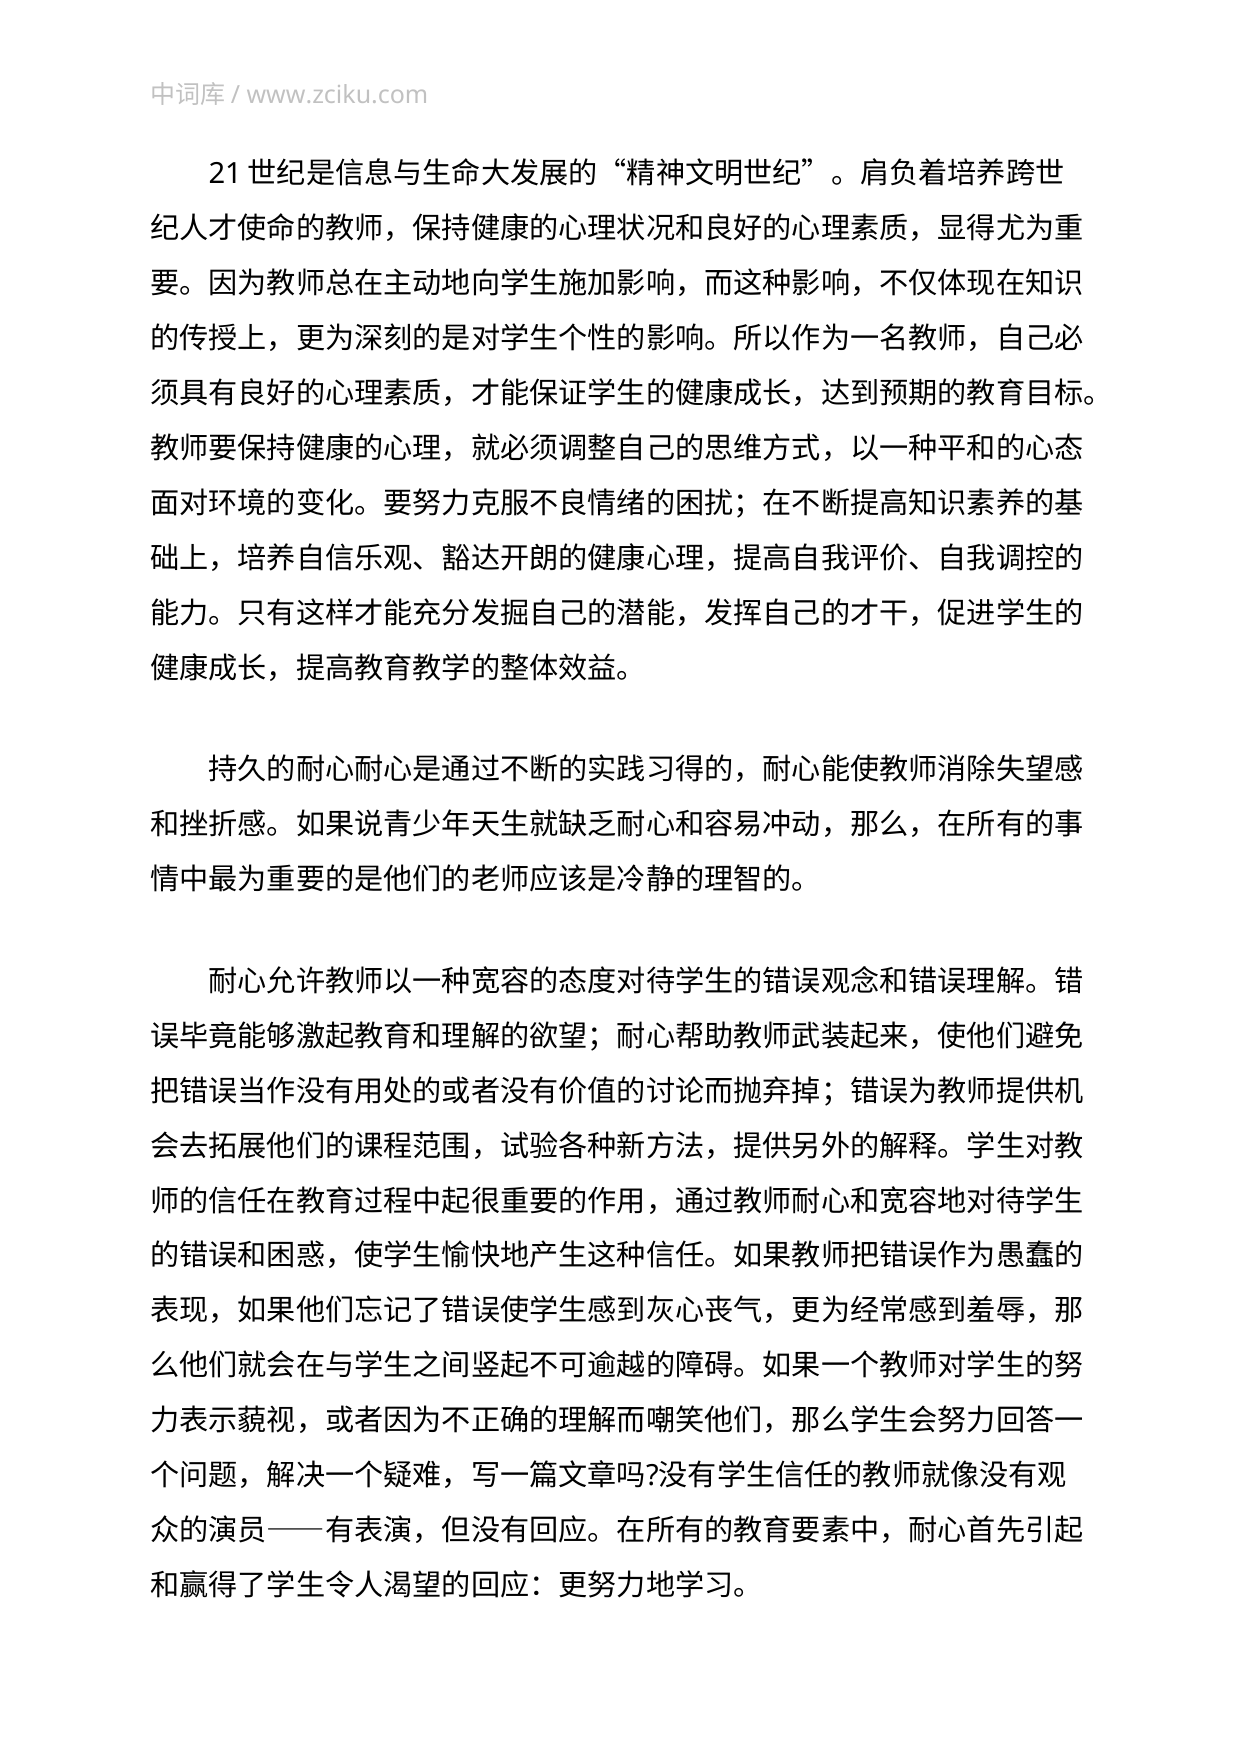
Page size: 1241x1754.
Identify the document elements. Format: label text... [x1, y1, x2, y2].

text 耐心允许教师以一种宽容的态度对待学生的错误观念和错误理解。错误毕竟能够激起教育和理解的欲望；耐心帮助教师武装起来，使他们避免把错误当作没有用处的或者没有价值的讨论而抛弃掉；错误为教师提供机会去拓展他们的课程范围，试验各种新方法，提供另外的解释。学生对教师的信任在教育过程中起很重要的作用，通过教师耐心和宽容地对待学生的错误和困惑，使学生愉快地产生这种信任。如果教师把错误作为愚蠢的表现，如果他们忘记了错误使学生感到灰心丧气，更为经常感到羞辱，那么他们就会在与学生之间竖起不可逾越的障碍。如果一个教师对学生的努力表示藐视，或者因为不正确的理解而嘲笑他们，那么学生会努力回答一个问题，解决一个疑难，写一篇文章吗?没有学生信任的教师就像没有观众的演员——有表演，但没有回应。在所有的教育要素中，耐心首先引起和赢得了学生令人渴望的回应：更努力地学习。 [150, 957, 1090, 1604]
text 21世纪是信息与生命大发展的“精神文明世纪”。肩负着培养跨世纪人才使命的教师，保持健康的心理状况和良好的心理素质，显得尤为重要。因为教师总在主动地向学生施加影响，而这种影响，不仅体现在知识的传授上，更为深刻的是对学生个性的影响。所以作为一名教师，自己必须具有良好的心理素质，才能保证学生的健康成长，达到预期的教育目标。教师要保持健康的心理，就必须调整自己的思维方式，以一种平和的心态面对环境的变化。要努力克服不良情绪的困扰；在不断提高知识素养的基础上，培养自信乐观、豁达开朗的健康心理，提高自我评价、自我调控的能力。只有这样才能充分发掘自己的潜能，发挥自己的才干，促进学生的健康成长，提高教育教学的整体效益。 [150, 150, 1090, 686]
text 持久的耐心耐心是通过不断的实践习得的，耐心能使教师消除失望感和挫折感。如果说青少年天生就缺乏耐心和容易冲动，那么，在所有的事情中最为重要的是他们的老师应该是冷静的理智的。 [150, 746, 1090, 898]
